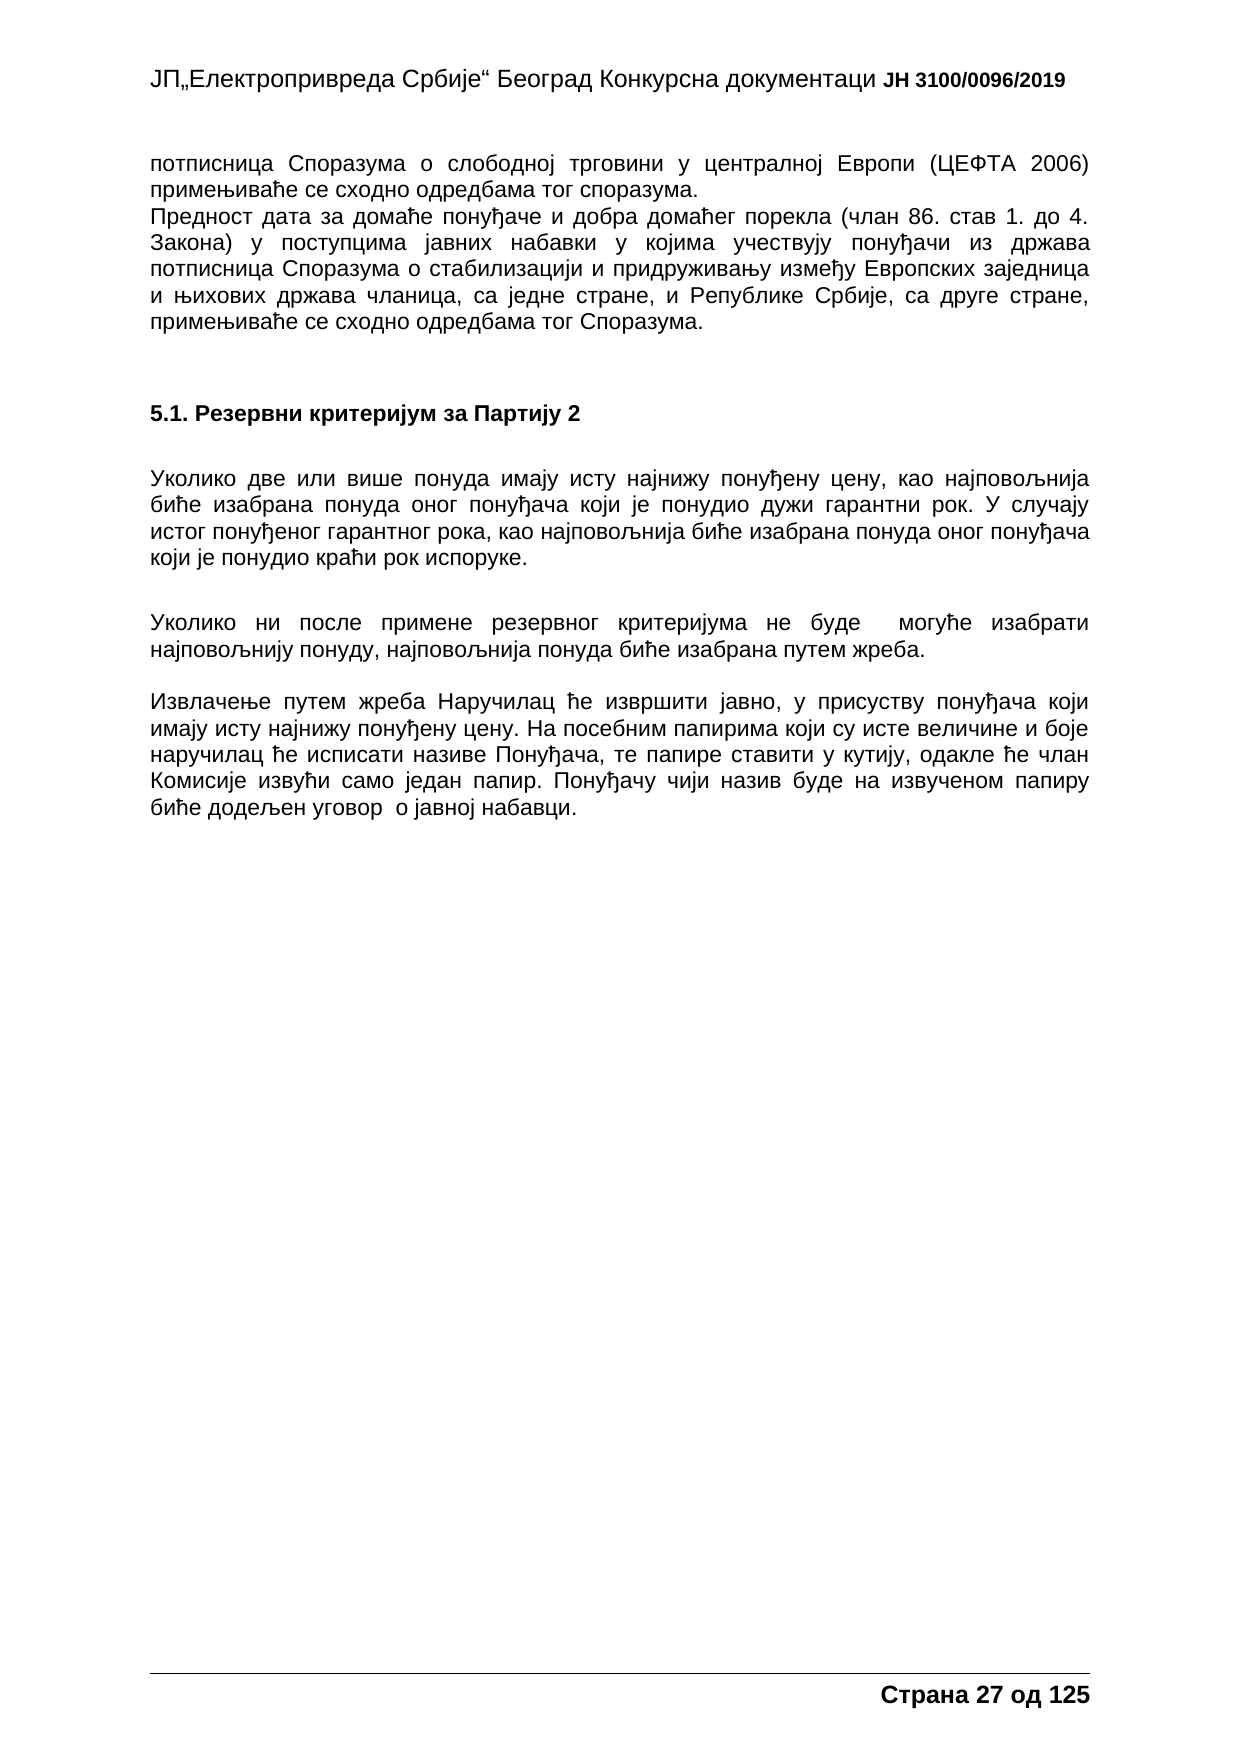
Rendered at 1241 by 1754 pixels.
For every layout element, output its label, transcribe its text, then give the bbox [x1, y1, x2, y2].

text Извлачење путем жреба Наручилац ће извршити јавно, у присуству понуђача који имају исту најнижу понуђену цену. На посебним папирима који су исте величине и боје наручилац ће исписати називе Понуђача, те папире ставити у кутију, одакле ће члан Комисије извући само један папир. Понуђачу чији назив буде на извученом папиру биће додељен уговор о јавној набавци. [150, 688, 1090, 820]
text Уколико ни после примене резервног критеријума не буде могуће изабрати најповољнију понуду, најповољнија понуда биће изабрана путем жреба. [150, 609, 1090, 662]
text Предност дата за домаће понуђаче и добра домаћег порекла (члан 86. став 1. до 4. Закона) у поступцима јавних набавки у којима учествују понуђачи из држава потписница Споразума о стабилизацији и придруживању између Европских заједница и њихових држава чланица, са једне стране, и Републике Србије, са друге стране, примењиваће се сходно одредбама тог Споразума. [150, 203, 1090, 334]
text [150, 150, 1090, 203]
text Уколико две или више понуда имају исту најнижу понуђену цену, као најповољнија биће изабрана понуда оног понуђача који је понудио дужи гарантни рок. У случају истог понуђеног гарантног рока, као најповољнија биће изабрана понуда оног понуђача који је понудио краћи рок испоруке. [150, 465, 1090, 570]
subtitle 5.1. Резервни критеријум за Партију 2 [150, 400, 1090, 426]
